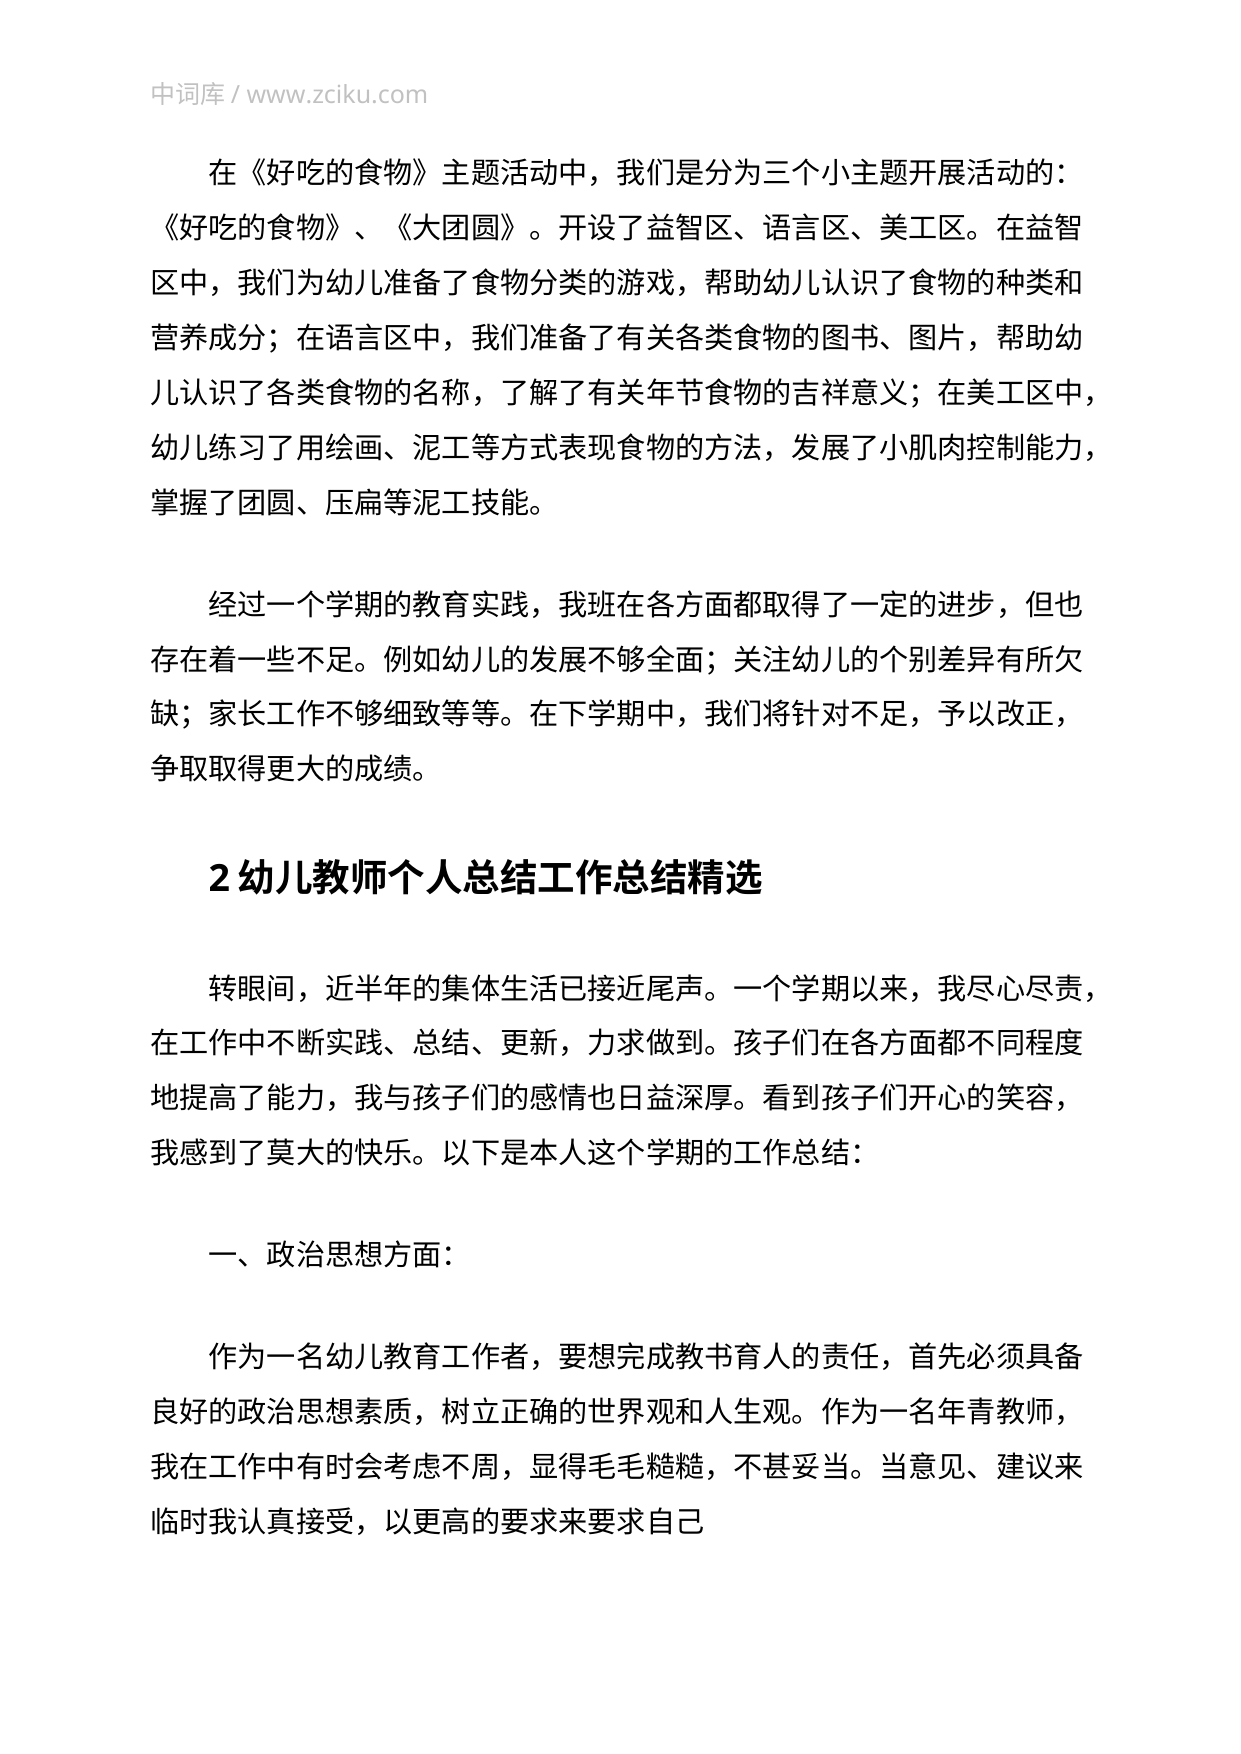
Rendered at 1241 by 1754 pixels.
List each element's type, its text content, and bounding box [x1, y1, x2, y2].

text 转眼间，近半年的集体生活已接近尾声。一个学期以来，我尽心尽责，在工作中不断实践、总结、更新，力求做到。孩子们在各方面都不同程度地提高了能力，我与孩子们的感情也日益深厚。看到孩子们开心的笑容，我感到了莫大的快乐。以下是本人这个学期的工作总结： [150, 965, 1090, 1172]
text 经过一个学期的教育实践，我班在各方面都取得了一定的进步，但也存在着一些不足。例如幼儿的发展不够全面；关注幼儿的个别差异有所欠缺；家长工作不够细致等等。在下学期中，我们将针对不足，予以改正，争取取得更大的成绩。 [150, 581, 1090, 788]
text 一、政治思想方面： [150, 1232, 1090, 1274]
text 2幼儿教师个人总结工作总结精选 [150, 848, 1090, 902]
text 在《好吃的食物》主题活动中，我们是分为三个小主题开展活动的：《好吃的食物》、《大团圆》。开设了益智区、语言区、美工区。在益智区中，我们为幼儿准备了食物分类的游戏，帮助幼儿认识了食物的种类和营养成分；在语言区中，我们准备了有关各类食物的图书、图片，帮助幼儿认识了各类食物的名称，了解了有关年节食物的吉祥意义；在美工区中，幼儿练习了用绘画、泥工等方式表现食物的方法，发展了小肌肉控制能力，掌握了团圆、压扁等泥工技能。 [150, 150, 1090, 522]
text 作为一名幼儿教育工作者，要想完成教书育人的责任，首先必须具备良好的政治思想素质，树立正确的世界观和人生观。作为一名年青教师，我在工作中有时会考虑不周，显得毛毛糙糙，不甚妥当。当意见、建议来临时我认真接受，以更高的要求来要求自己 [150, 1333, 1090, 1540]
